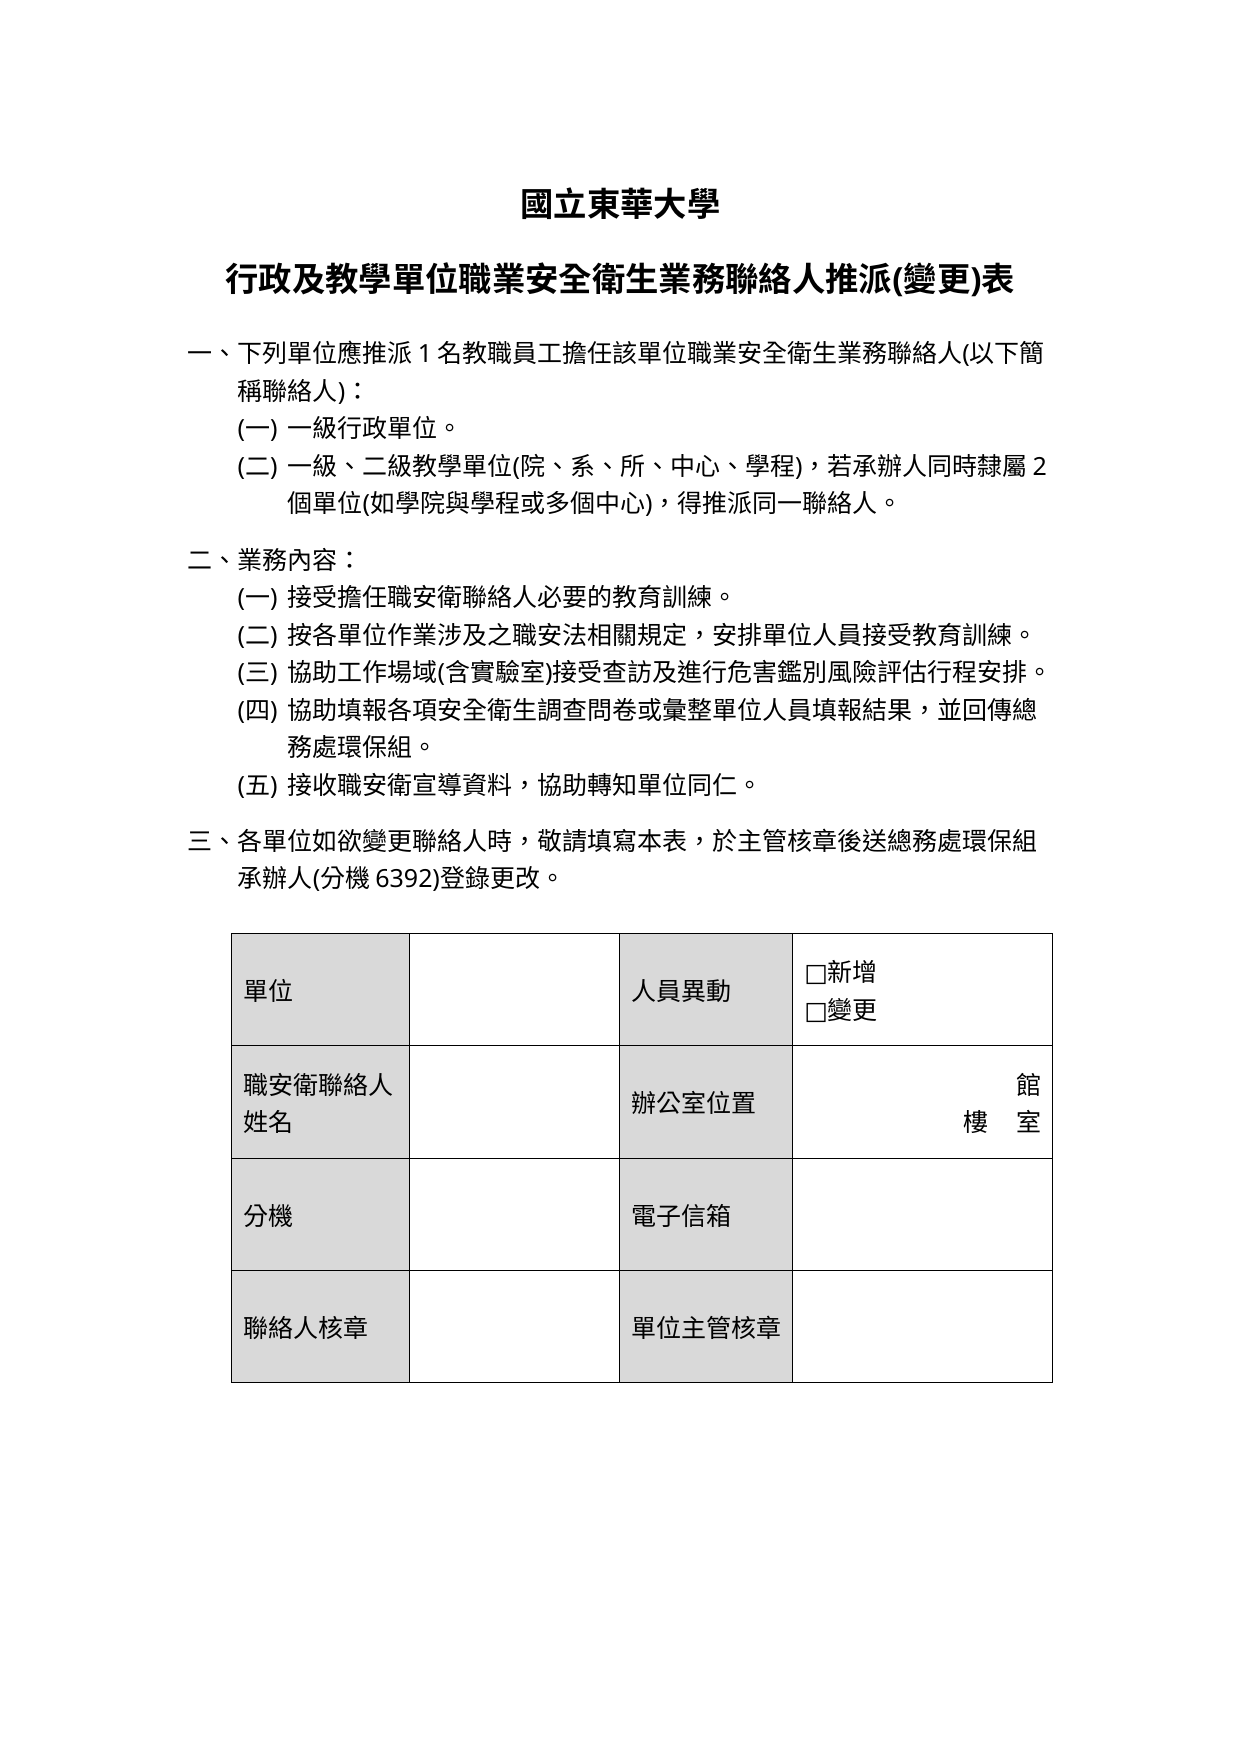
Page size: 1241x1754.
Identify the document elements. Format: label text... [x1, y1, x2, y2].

list 業務內容： [187, 539, 1053, 577]
list 協助填報各項安全衛生調查問卷或彙整單位人員填報結果，並回傳總務處環保組。 [237, 689, 1053, 764]
table_cell 電子信箱 [620, 1159, 792, 1270]
table_cell 單位主管核章 [620, 1271, 792, 1382]
text 行政及教學單位職業安全衛生業務聯絡人推派(變更)表 [187, 239, 1053, 314]
table_cell [410, 1271, 619, 1382]
list 接收職安衛宣導資料，協助轉知單位同仁。 [237, 764, 1053, 802]
text 國立東華大學 [187, 164, 1053, 239]
table_cell [793, 1271, 1052, 1382]
table_cell 職安衛聯絡人 姓名 [232, 1046, 409, 1158]
table_cell 聯絡人核章 [232, 1271, 409, 1382]
list 協助工作場域(含實驗室)接受查訪及進行危害鑑別風險評估行程安排。 [237, 652, 1053, 689]
table_cell [410, 1046, 619, 1158]
table_cell 分機 [232, 1159, 409, 1270]
list 下列單位應推派1名教職員工擔任該單位職業安全衛生業務聯絡人(以下簡稱聯絡人)： [187, 333, 1053, 408]
table_header 人員異動 [620, 934, 792, 1045]
list 按各單位作業涉及之職安法相關規定，安排單位人員接受教育訓練。 [237, 614, 1053, 652]
list 一級行政單位。 [237, 408, 1053, 446]
table_header 單位 [232, 934, 409, 1045]
list 各單位如欲變更聯絡人時，敬請填寫本表，於主管核章後送總務處環保組承辦人(分機6392)登錄更改。 [187, 821, 1053, 896]
list 接受擔任職安衛聯絡人必要的教育訓練。 [237, 577, 1053, 614]
table_cell 辦公室位置 [620, 1046, 792, 1158]
table_cell 館 樓 室 [793, 1046, 1052, 1158]
list 一級、二級教學單位(院、系、所、中心、學程)，若承辦人同時隸屬2個單位(如學院與學程或多個中心)，得推派同一聯絡人。 [237, 446, 1053, 521]
table_header □新增 □變更 [793, 934, 1052, 1045]
table_cell [410, 1159, 619, 1270]
table_header [410, 934, 619, 1045]
table_cell [793, 1159, 1052, 1270]
